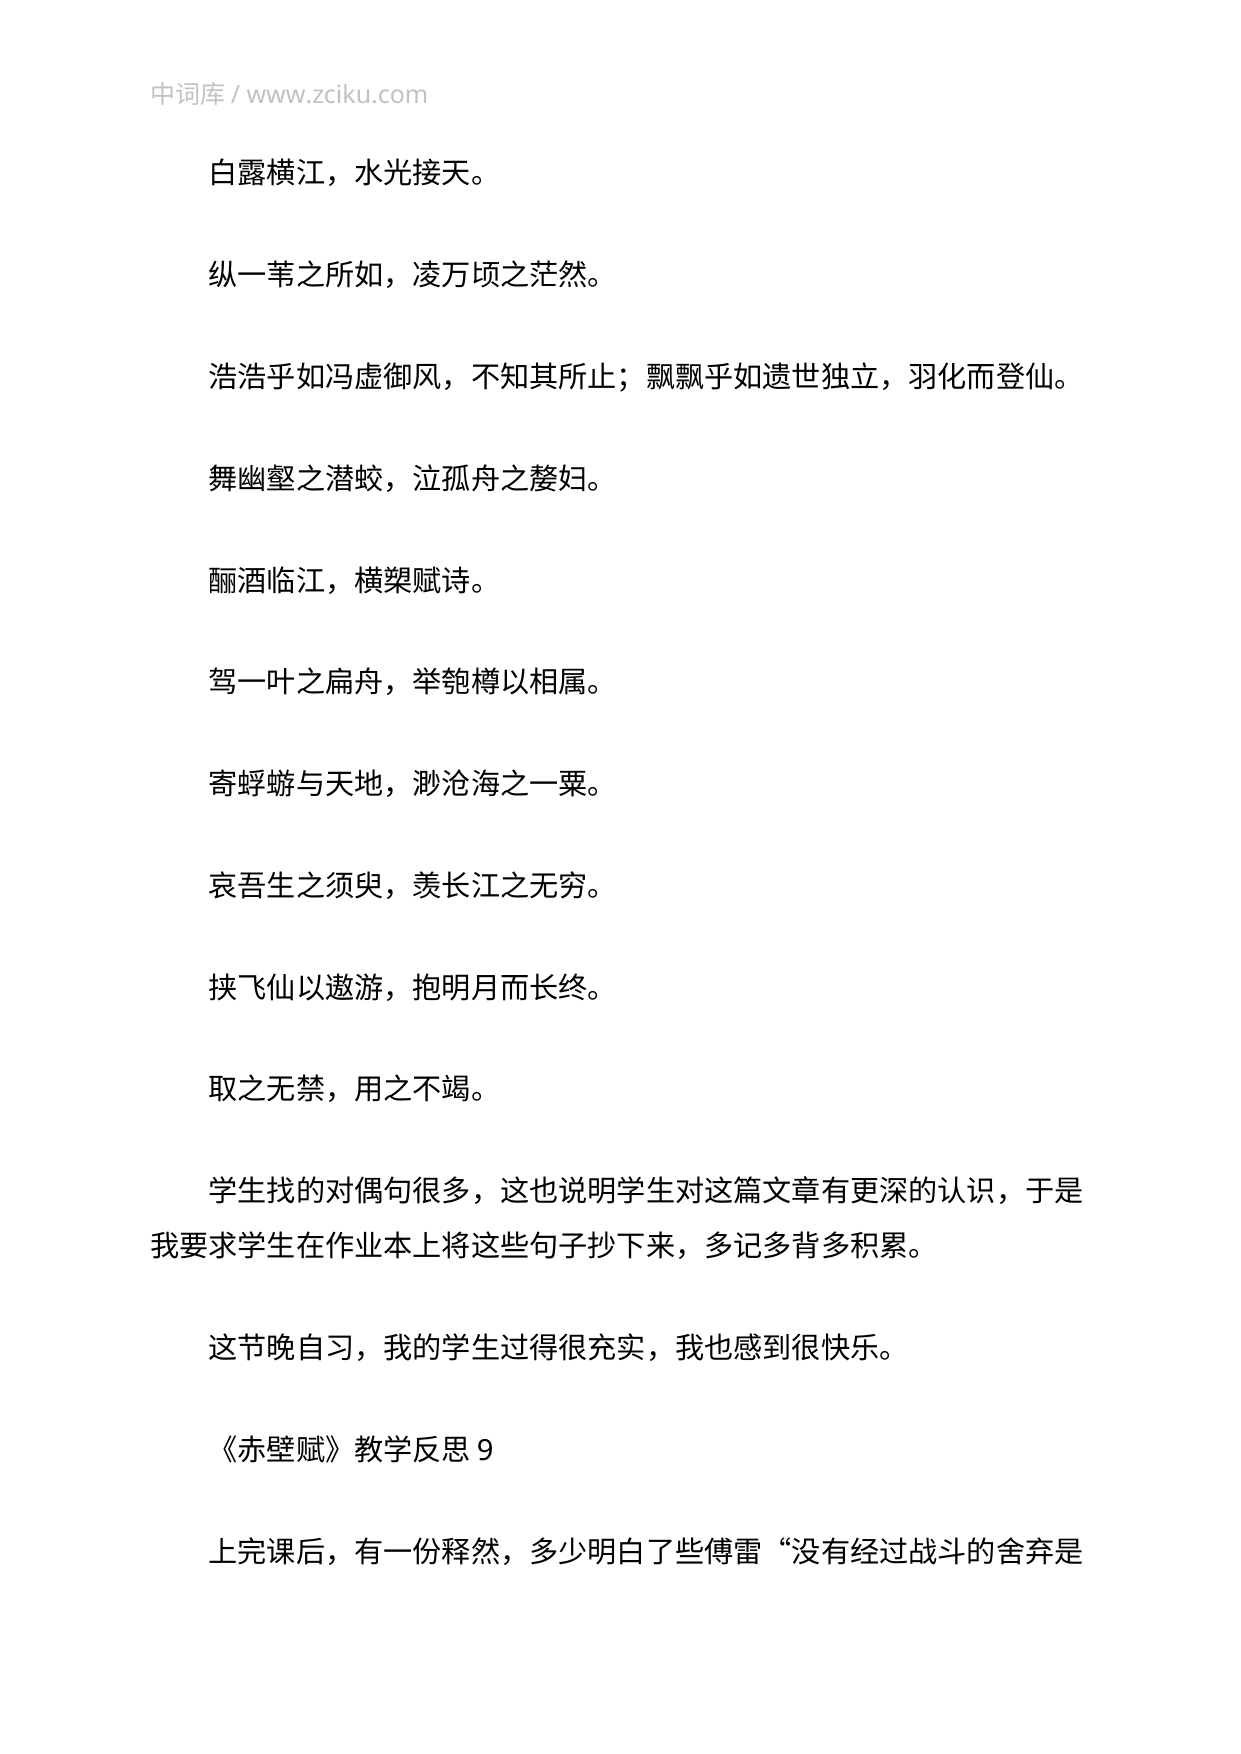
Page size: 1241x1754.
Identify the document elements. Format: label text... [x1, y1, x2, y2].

text 挟飞仙以遨游，抱明月而长终。 [150, 964, 1090, 1006]
text 驾一叶之扁舟，举匏樽以相属。 [150, 659, 1090, 701]
text 取之无禁，用之不竭。 [150, 1066, 1090, 1108]
text 这节晚自习，我的学生过得很充实，我也感到很快乐。 [150, 1324, 1090, 1367]
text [150, 1528, 1090, 1570]
text 酾酒临江，横槊赋诗。 [150, 557, 1090, 599]
text 舞幽壑之潜蛟，泣孤舟之嫠妇。 [150, 455, 1090, 498]
text 学生找的对偶句很多，这也说明学生对这篇文章有更深的认识，于是我要求学生在作业本上将这些句子抄下来，多记多背多积累。 [150, 1168, 1090, 1265]
text 浩浩乎如冯虚御风，不知其所止；飘飘乎如遗世独立，羽化而登仙。 [150, 353, 1090, 396]
text 纵一苇之所如，凌万顷之茫然。 [150, 252, 1090, 294]
text 哀吾生之须臾，羡长江之无穷。 [150, 862, 1090, 905]
text 白露横江，水光接天。 [150, 150, 1090, 192]
text 寄蜉蝣与天地，渺沧海之一粟。 [150, 761, 1090, 803]
text 《赤壁赋》教学反思9 [150, 1426, 1090, 1468]
